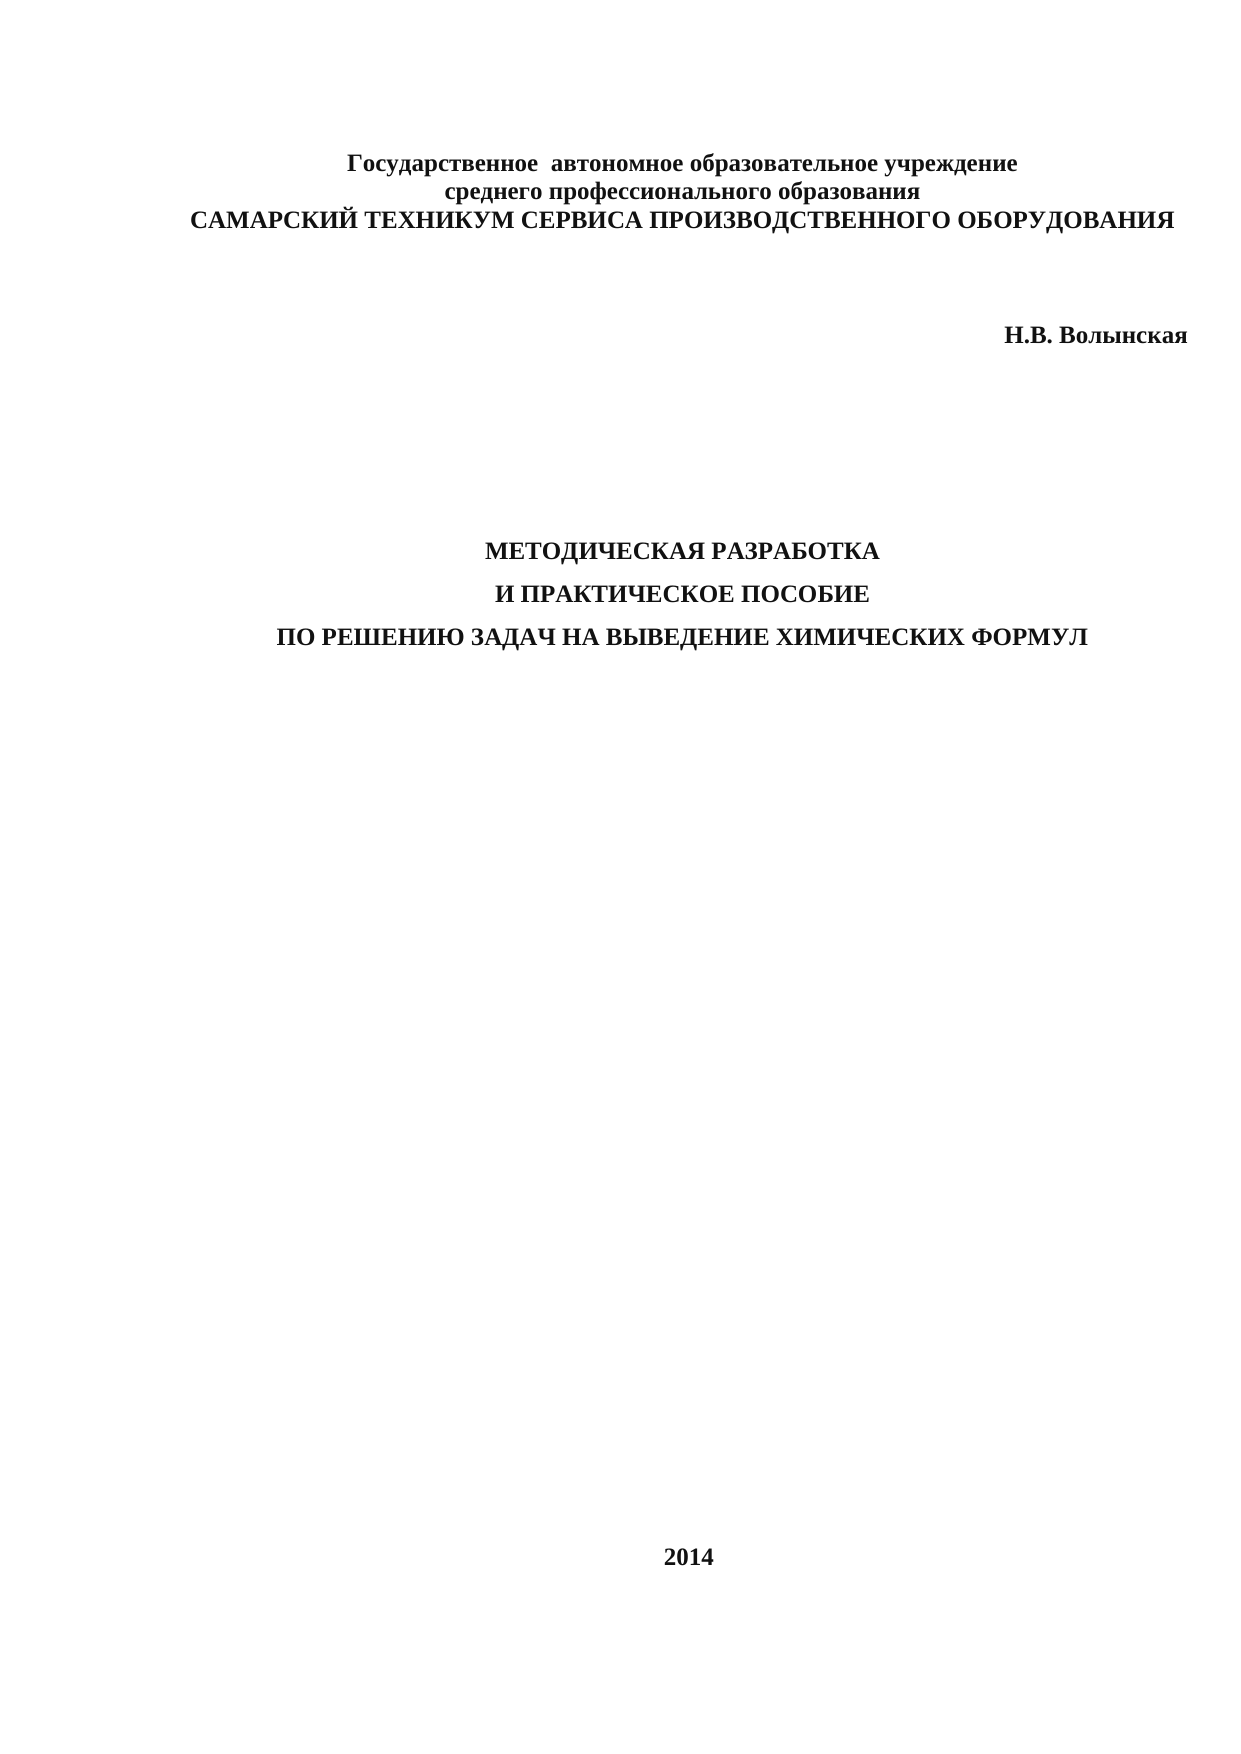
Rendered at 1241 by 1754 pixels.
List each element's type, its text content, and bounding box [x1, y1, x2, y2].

text МЕТОДИЧЕСКАЯ РАЗРАБОТКА [177, 536, 1187, 564]
text 2014 [177, 1542, 1187, 1571]
text САМАРСКИЙ ТЕХНИКУМ СЕРВИСА ПРОИЗВОДСТВЕННОГО ОБОРУДОВАНИЯ [177, 205, 1187, 234]
text Государственное автономное образовательное учреждение [177, 148, 1187, 176]
text И ПРАКТИЧЕСКОЕ ПОСОБИЕ [177, 579, 1187, 608]
text ПО РЕШЕНИЮ ЗАДАЧ НА ВЫВЕДЕНИЕ ХИМИЧЕСКИХ ФОРМУЛ [177, 622, 1187, 651]
text Н.В. Волынская [177, 320, 1187, 349]
text среднего профессионального образования [177, 176, 1187, 205]
